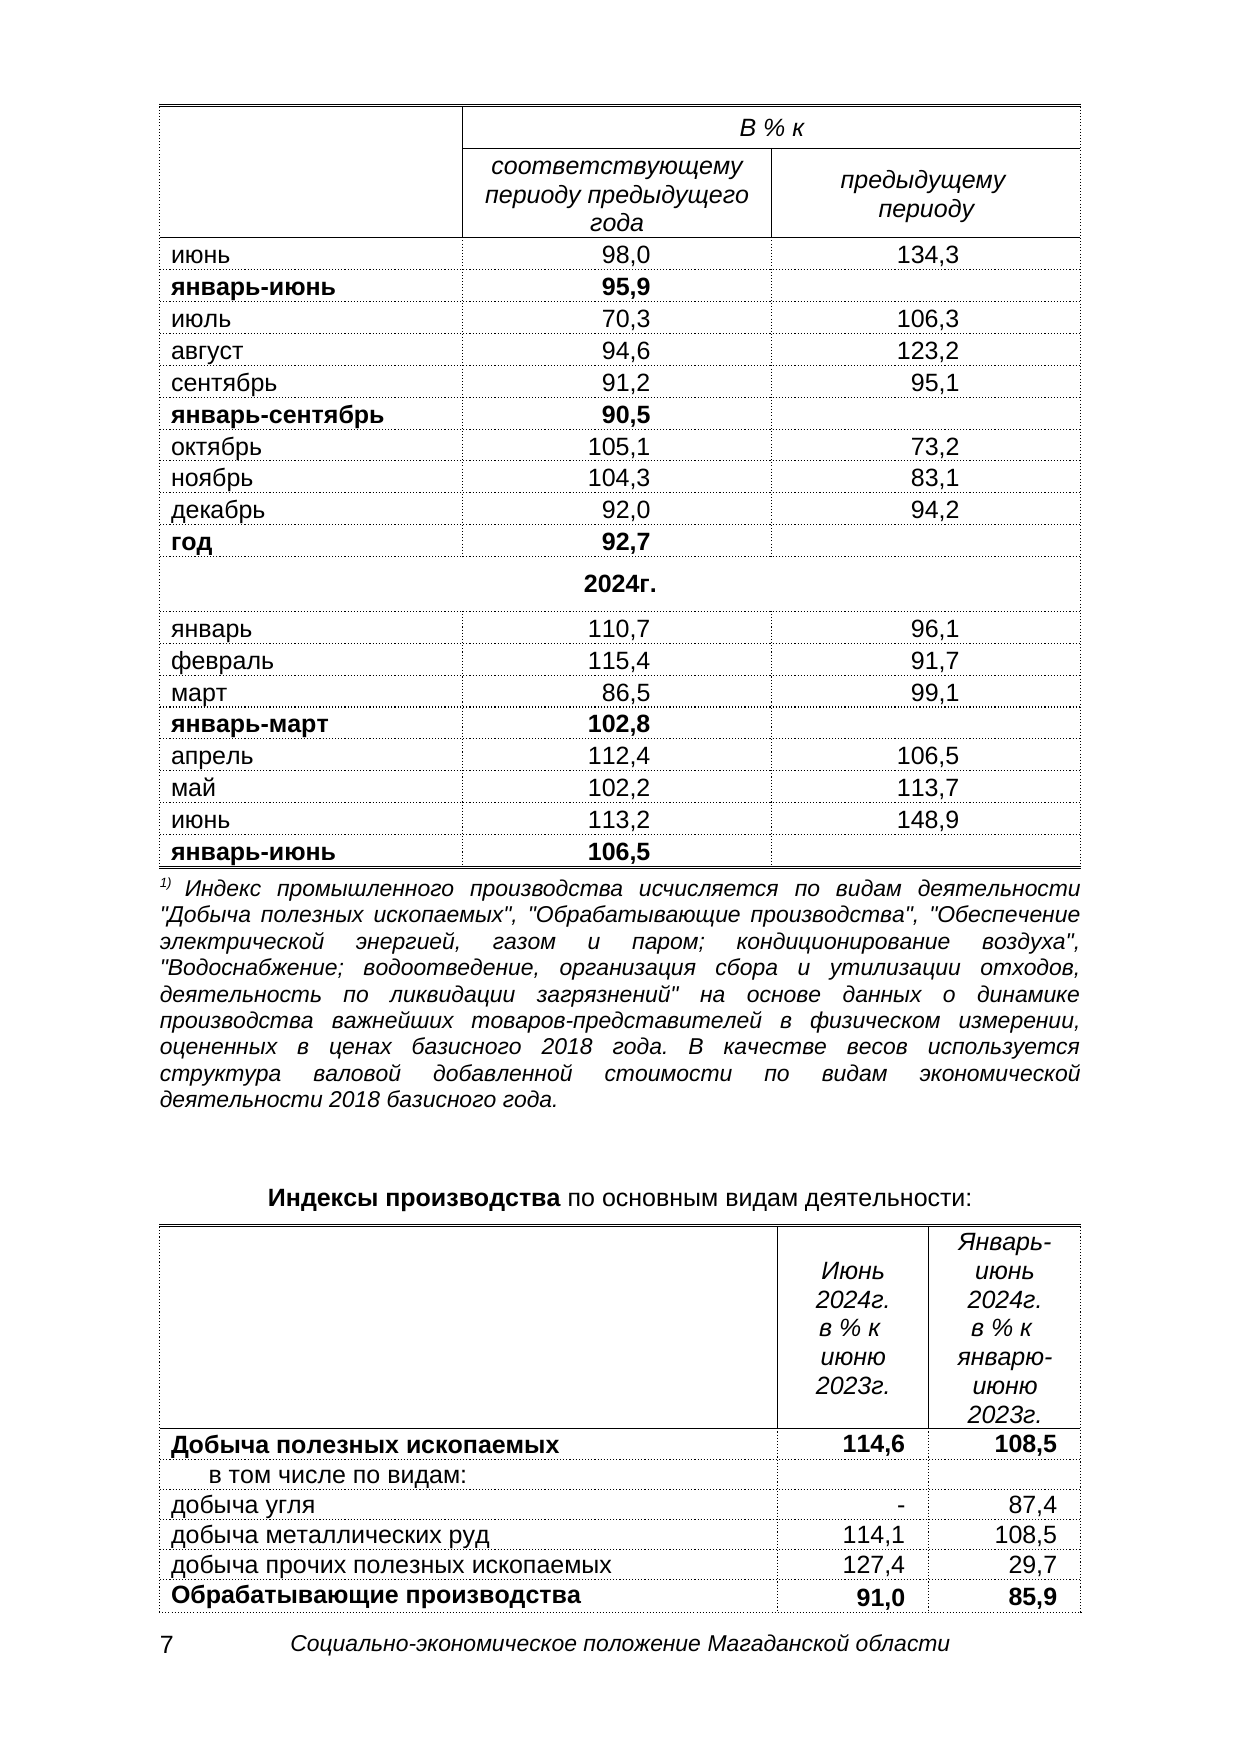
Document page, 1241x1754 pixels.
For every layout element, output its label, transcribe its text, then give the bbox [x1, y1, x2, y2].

table_cell [929, 1459, 1081, 1489]
table_cell май [160, 770, 462, 802]
table_cell 102,8 [462, 706, 772, 738]
table_cell Обрабатывающие производства [160, 1579, 777, 1612]
table_cell 92,0 [462, 492, 772, 524]
table_cell 95,1 [772, 365, 1081, 397]
table_cell 106,5 [772, 738, 1081, 770]
table_cell 92,7 [462, 524, 772, 556]
table_cell [772, 706, 1081, 738]
table_cell 73,2 [772, 429, 1081, 460]
table_cell 108,5 [929, 1519, 1081, 1549]
table_cell январь-март [160, 706, 462, 738]
table_cell март [160, 675, 462, 706]
table_cell 96,1 [772, 611, 1081, 643]
table_cell 112,4 [462, 738, 772, 770]
table_cell ноябрь [160, 460, 462, 492]
table_cell 104,3 [462, 460, 772, 492]
table_cell 95,9 [462, 269, 772, 301]
table_header Январь-июнь 2024г. в % к январю-июню 2023г. [929, 1227, 1081, 1428]
table_cell 29,7 [929, 1549, 1081, 1579]
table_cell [463, 149, 771, 237]
table_cell добыча прочих полезных ископаемых [160, 1549, 777, 1579]
table_cell - [777, 1489, 929, 1519]
table_cell январь-июнь [160, 269, 462, 301]
table_cell 94,2 [772, 492, 1081, 524]
table_cell [777, 1459, 929, 1489]
table_cell предыдущему периоду [772, 148, 1081, 237]
table_cell 108,5 [929, 1428, 1081, 1458]
table_cell 113,7 [772, 770, 1081, 802]
table_header [160, 1227, 777, 1428]
table_cell 106,5 [462, 834, 772, 866]
table_cell добыча угля [160, 1489, 777, 1519]
table_cell 87,4 [929, 1489, 1081, 1519]
table_cell январь-июнь [160, 834, 462, 866]
table_cell 106,3 [772, 301, 1081, 333]
table_header В % к [463, 107, 1081, 148]
table_cell октябрь [160, 429, 462, 460]
table_cell [772, 269, 1081, 301]
table_cell июнь [160, 802, 462, 834]
table_cell 91,2 [462, 365, 772, 397]
table_cell июнь [160, 238, 462, 269]
table_cell 70,3 [462, 301, 772, 333]
table_cell 115,4 [462, 643, 772, 674]
table_cell [772, 524, 1081, 556]
table_header [160, 107, 462, 237]
table_cell февраль [160, 643, 462, 674]
table_cell 90,5 [462, 397, 772, 428]
table_cell Добыча полезных ископаемых [160, 1429, 777, 1458]
table_cell 99,1 [772, 675, 1081, 706]
table_cell 94,6 [462, 333, 772, 365]
table_cell 113,2 [462, 802, 772, 834]
table_cell январь [160, 611, 462, 643]
table_cell в том числе по видам: [160, 1459, 777, 1489]
table_cell август [160, 333, 462, 365]
table_cell 102,2 [462, 770, 772, 802]
table_cell 91,7 [772, 643, 1081, 674]
table_cell [772, 834, 1081, 866]
table_cell январь-сентябрь [160, 397, 462, 428]
table_cell 98,0 [462, 238, 772, 269]
table_cell сентябрь [160, 365, 462, 397]
table_cell добыча металлических руд [160, 1519, 777, 1549]
table_cell 110,7 [462, 611, 772, 643]
table_cell год [160, 524, 462, 556]
table_cell 86,5 [462, 675, 772, 706]
table_cell [772, 397, 1081, 428]
table_cell 2024г. [160, 556, 1081, 611]
table_cell апрель [160, 738, 462, 770]
table_cell 134,3 [772, 238, 1081, 269]
table_cell 114,6 [777, 1429, 929, 1458]
table_cell 123,2 [772, 333, 1081, 365]
table_cell 114,1 [777, 1519, 929, 1549]
text Индексы производства по основным видам деятельности: [159, 1183, 1081, 1211]
table_cell 83,1 [772, 460, 1081, 492]
table_header Июнь 2024г. в % к июню 2023г. [778, 1227, 928, 1428]
table_cell 91,0 [777, 1579, 929, 1612]
table_cell 148,9 [772, 802, 1081, 834]
table_cell июль [160, 301, 462, 333]
table_cell 85,9 [929, 1579, 1081, 1612]
text 1) Индекс промышленного производства исчисляется по видам деятельности "Добыча полезных ископаемых", "Обрабатывающие производства", "Обеспечение электрической энергией, газом и паром; кондиционирование воздуха", "Водоснабжение; водоотведение, организация сбора и утилизации отходов, деятельность по ликвидации загрязнений" на основе данных о динамике производства важнейших товаров-представителей в физическом измерении, оцененных в ценах базисного 2018 года. В качестве весов используется структура валовой добавленной стоимости по видам экономической деятельности 2018 базисного года. [159, 875, 1081, 1112]
table_cell 105,1 [462, 429, 772, 460]
table_cell декабрь [160, 492, 462, 524]
table_cell 127,4 [777, 1549, 929, 1579]
